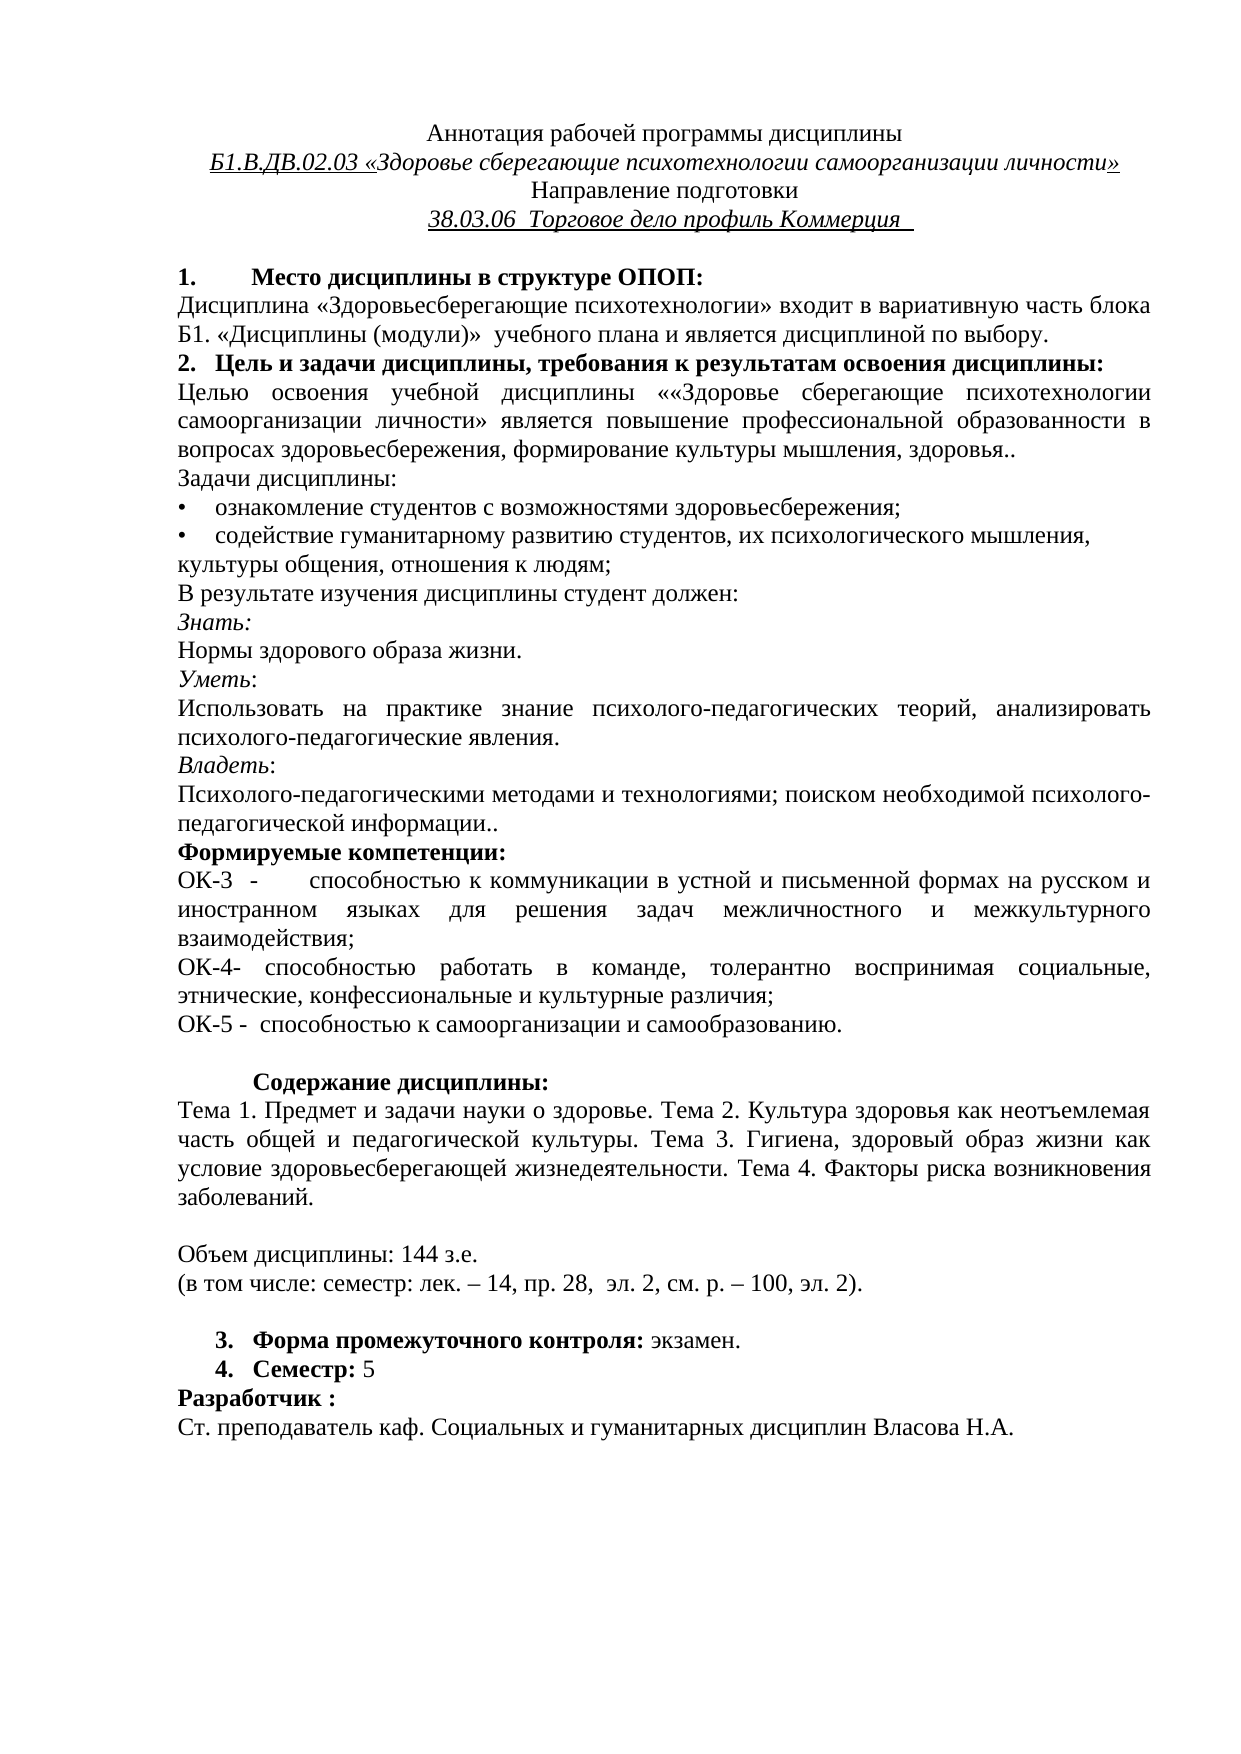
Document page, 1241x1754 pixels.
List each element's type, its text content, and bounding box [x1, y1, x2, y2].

list Использовать на практике знание психолого-педагогических теорий, анализировать психолого-педагогические явления. [177, 693, 1152, 751]
text Аннотация рабочей программы дисциплины [177, 118, 1152, 147]
list Формируемые компетенции: [177, 837, 1152, 866]
list Владеть: [177, 751, 1152, 779]
text Объем дисциплины: 144 з.е. [177, 1239, 1152, 1268]
list Знать: [177, 607, 1152, 636]
list Уметь: [177, 664, 1152, 693]
text Разработчик : [177, 1383, 1152, 1412]
list Нормы здорового образа жизни. [177, 636, 1152, 664]
text В результате изучения дисциплины студент должен: [177, 578, 1152, 607]
list Форма промежуточного контроля: экзамен. [215, 1326, 1152, 1354]
list Место дисциплины в структуре ОПОП: [177, 262, 1152, 291]
text Тема 1. Предмет и задачи науки о здоровье. Тема 2. Культура здоровья как неотъемлемая часть общей и педагогической культуры. Тема 3. Гигиена, здоровый образ жизни как условие здоровьесберегающей жизнедеятельности. Тема 4. Факторы риска возникновения заболеваний. [177, 1096, 1152, 1211]
text ОК-3 - способностью к коммуникации в устной и письменной формах на русском и иностранном языках для решения задач межличностного и межкультурного взаимодействия; [177, 866, 1152, 952]
text Б1.В.ДВ.02.03 «Здоровье сберегающие психотехнологии самоорганизации личности» [177, 147, 1152, 176]
text Направление подготовки [177, 176, 1152, 204]
list Психолого-педагогическими методами и технологиями; поиском необходимой психолого-педагогической информации.. [177, 779, 1152, 837]
text • содействие гуманитарному развитию студентов, их психологического мышления, культуры общения, отношения к людям; [177, 521, 1152, 578]
list Семестр: 5 [215, 1354, 1152, 1383]
text ОК-5 - способностью к самоорганизации и самообразованию. [177, 1009, 1152, 1038]
text Содержание дисциплины: [252, 1067, 1152, 1096]
text ОК-4- способностью работать в команде, толерантно воспринимая социальные, этнические, конфессиональные и культурные различия; [177, 952, 1152, 1009]
text Ст. преподаватель каф. Социальных и гуманитарных дисциплин Власова Н.А. [177, 1412, 1152, 1441]
text (в том числе: семестр: лек. – 14, пр. 28, эл. 2, см. р. – 100, эл. 2). [177, 1268, 1152, 1297]
text Задачи дисциплины: [177, 463, 1152, 492]
text • ознакомление студентов с возможностями здоровьесбережения; [177, 492, 1152, 521]
text Дисциплина «Здоровьесберегающие психотехнологии» входит в вариативную часть блока Б1. «Дисциплины (модули)» учебного плана и является дисциплиной по выбору. [177, 291, 1152, 348]
list Цель и задачи дисциплины, требования к результатам освоения дисциплины: [177, 348, 1152, 377]
text 38.03.06 Торговое дело профиль Коммерция [177, 204, 1152, 233]
text Целью освоения учебной дисциплины ««Здоровье сберегающие психотехнологии самоорганизации личности» является повышение профессиональной образованности в вопросах здоровьесбережения, формирование культуры мышления, здоровья.. [177, 377, 1152, 463]
